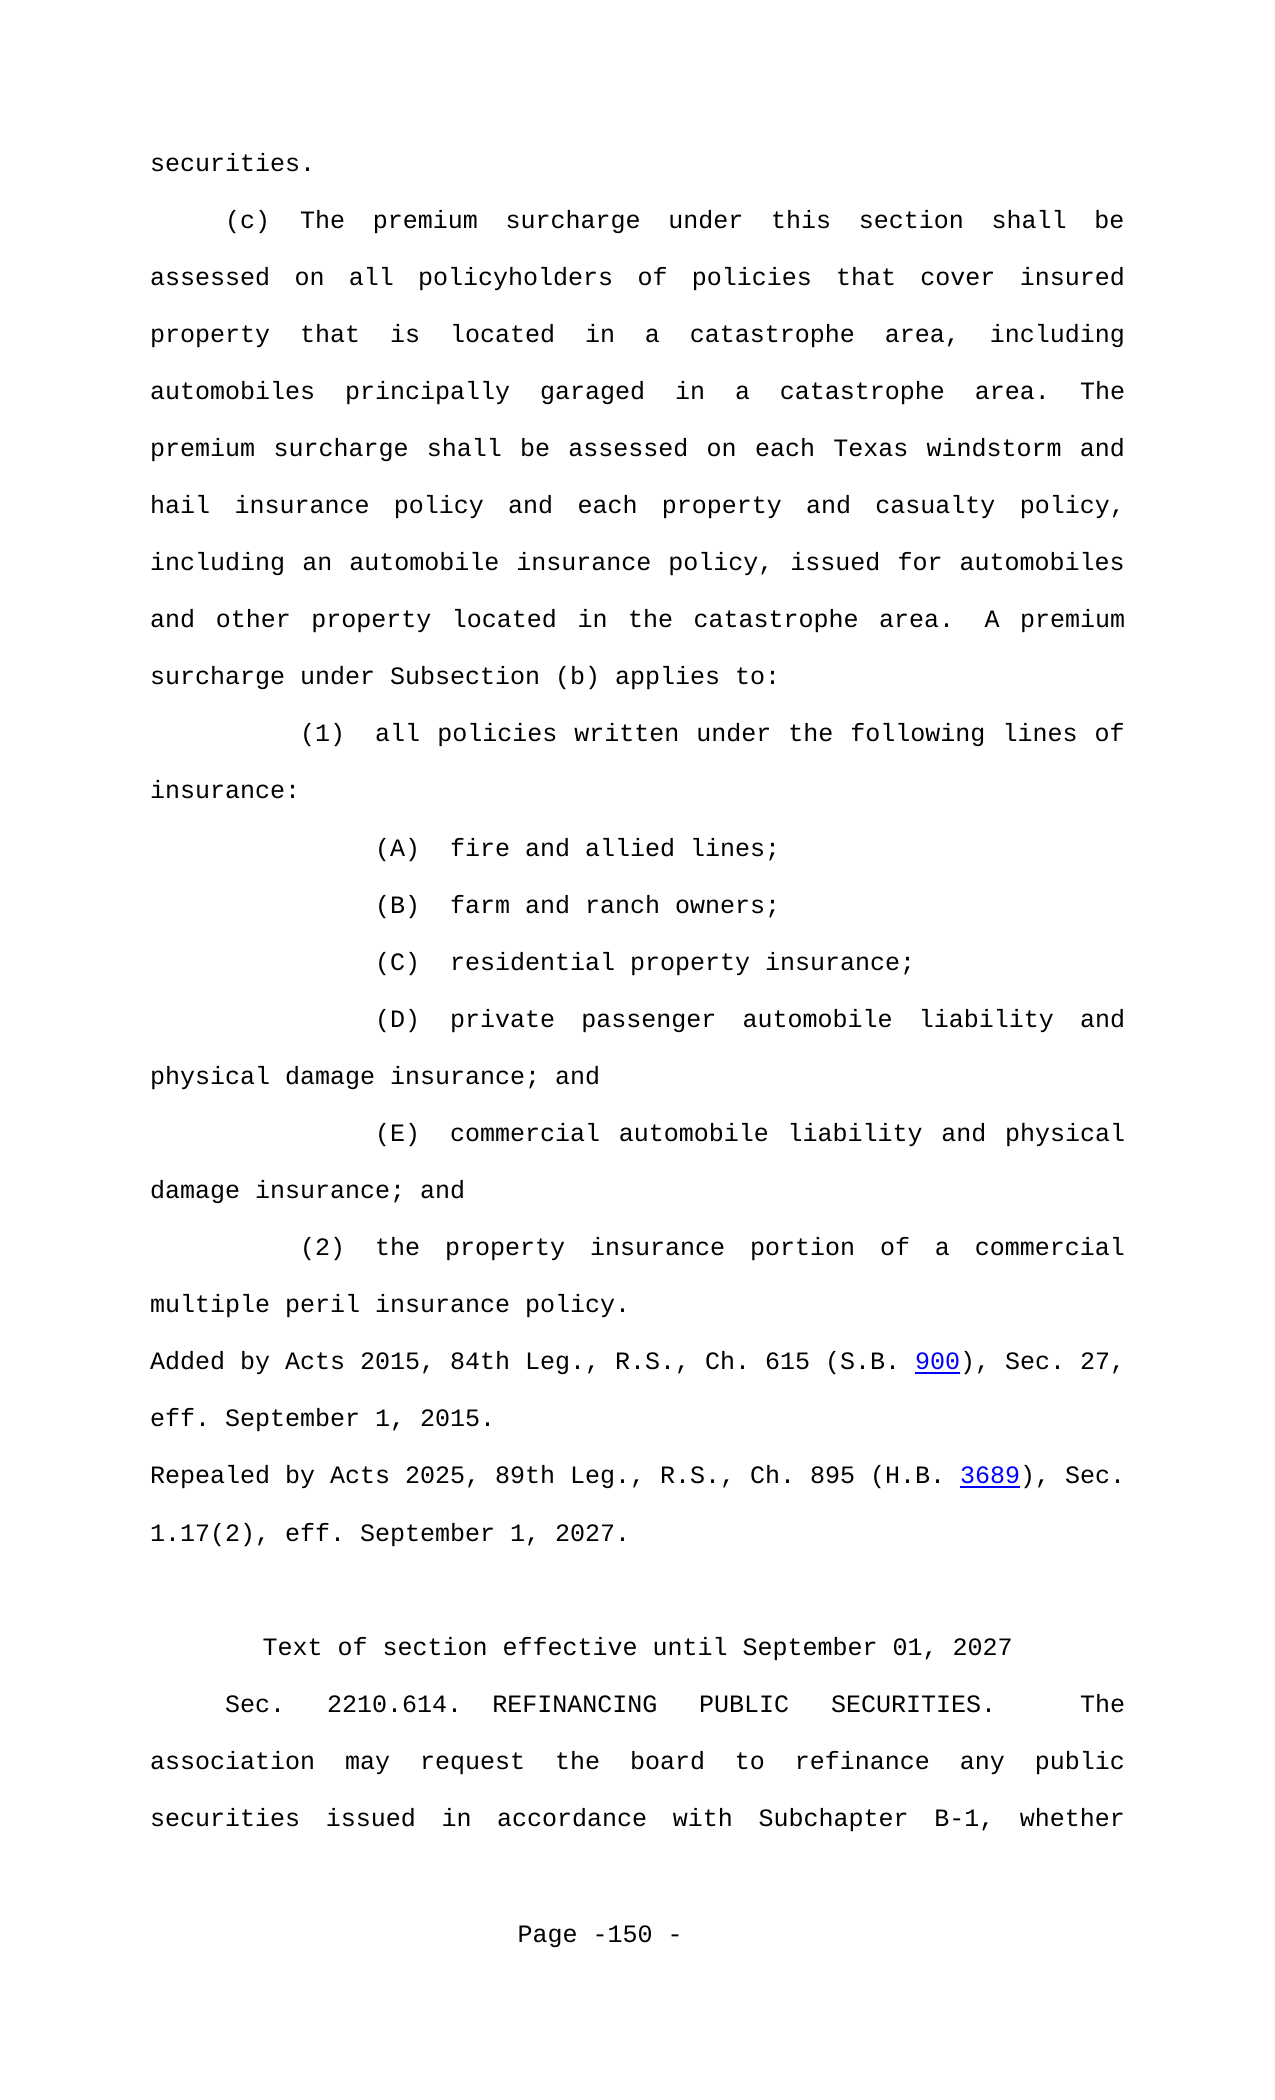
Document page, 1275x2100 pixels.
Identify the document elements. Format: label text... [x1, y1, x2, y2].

text (C) residential property insurance; [150, 949, 1125, 978]
text (B) farm and ranch owners; [150, 892, 1125, 921]
text (c) The premium surcharge under this section shall be assessed on all policyholders of policies that cover insured property that is located in a catastrophe area, including automobiles principally garaged in a catastrophe area. The premium surcharge shall be assessed on each Texas windstorm and hail insurance policy and each property and casualty policy, including an automobile insurance policy, issued for automobiles and other property located in the catastrophe area. A premium surcharge under Subsection (b) applies to: [150, 207, 1125, 692]
text (E) commercial automobile liability and physical damage insurance; and [150, 1120, 1125, 1206]
text (D) private passenger automobile liability and physical damage insurance; and [150, 1006, 1125, 1092]
text (1) all policies written under the following lines of insurance: [150, 721, 1125, 806]
text Text of section effective until September 01, 2027 [150, 1634, 1125, 1663]
text (2) the property insurance portion of a commercial multiple peril insurance policy. [150, 1234, 1125, 1320]
text Repealed by Acts 2025, 89th Leg., R.S., Ch. 895 (H.B. 3689), Sec. 1.17(2), eff. September 1, 2027. [150, 1463, 1125, 1548]
text Added by Acts 2015, 84th Leg., R.S., Ch. 615 (S.B. 900), Sec. 27, eff. September 1, 2015. [150, 1349, 1125, 1434]
text (A) fire and allied lines; [150, 835, 1125, 863]
